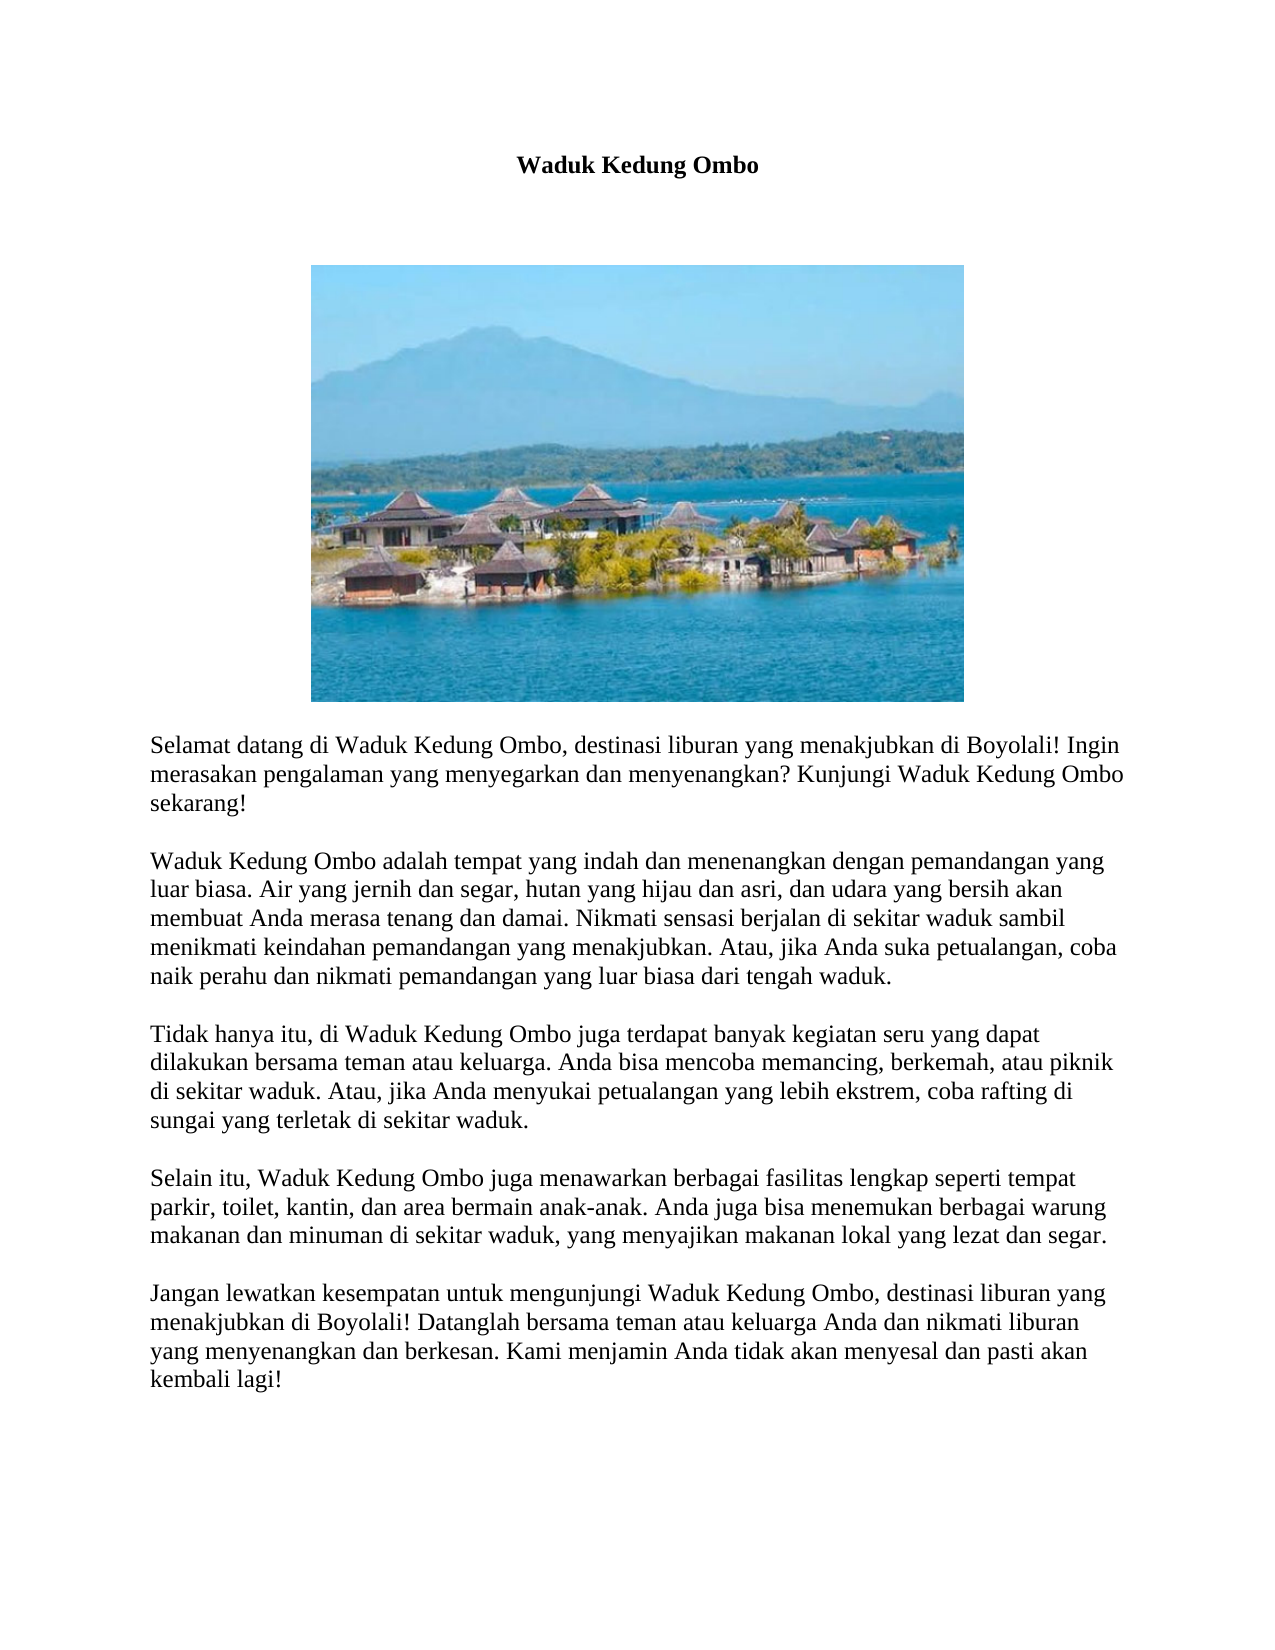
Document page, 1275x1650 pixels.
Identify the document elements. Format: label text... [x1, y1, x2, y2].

text Tidak hanya itu, di Waduk Kedung Ombo juga terdapat banyak kegiatan seru yang dapat dilakukan bersama teman atau keluarga. Anda bisa mencoba memancing, berkemah, atau piknik di sekitar waduk. Atau, jika Anda menyukai petualangan yang lebih ekstrem, coba rafting di sungai yang terletak di sekitar waduk. [150, 1019, 1125, 1134]
picture [311, 265, 964, 702]
text Waduk Kedung Ombo adalah tempat yang indah dan menenangkan dengan pemandangan yang luar biasa. Air yang jernih dan segar, hutan yang hijau dan asri, dan udara yang bersih akan membuat Anda merasa tenang dan damai. Nikmati sensasi berjalan di sekitar waduk sambil menikmati keindahan pemandangan yang menakjubkan. Atau, jika Anda suka petualangan, coba naik perahu dan nikmati pemandangan yang luar biasa dari tengah waduk. [150, 846, 1125, 989]
text Selamat datang di Waduk Kedung Ombo, destinasi liburan yang menakjubkan di Boyolali! Ingin merasakan pengalaman yang menyegarkan dan menyenangkan? Kunjungi Waduk Kedung Ombo sekarang! [150, 730, 1125, 817]
text Waduk Kedung Ombo [150, 150, 1125, 179]
text Selain itu, Waduk Kedung Ombo juga menawarkan berbagai fasilitas lengkap seperti tempat parkir, toilet, kantin, dan area bermain anak-anak. Anda juga bisa menemukan berbagai warung makanan dan minuman di sekitar waduk, yang menyajikan makanan lokal yang lezat dan segar. [150, 1163, 1125, 1249]
text Jangan lewatkan kesempatan untuk mengunjungi Waduk Kedung Ombo, destinasi liburan yang menakjubkan di Boyolali! Datanglah bersama teman atau keluarga Anda dan nikmati liburan yang menyenangkan dan berkesan. Kami menjamin Anda tidak akan menyesal dan pasti akan kembali lagi! [150, 1278, 1125, 1393]
